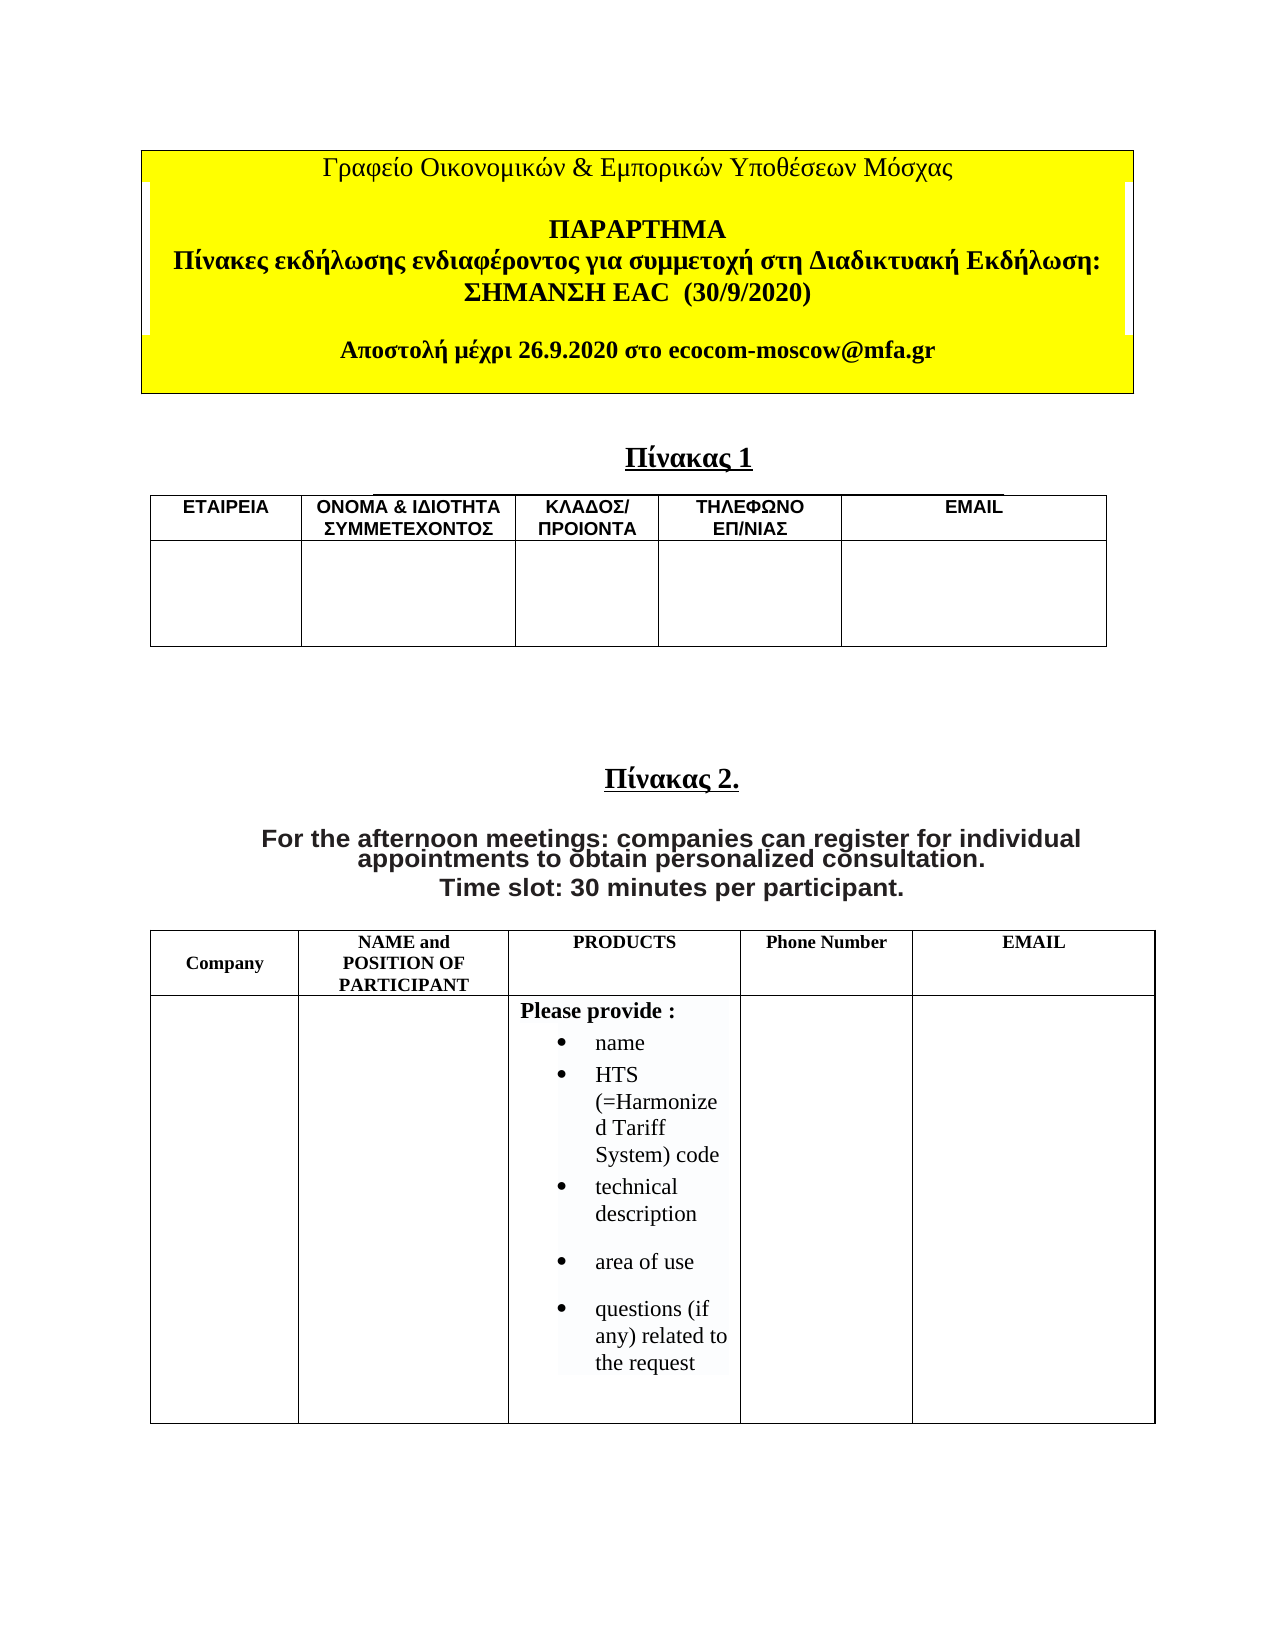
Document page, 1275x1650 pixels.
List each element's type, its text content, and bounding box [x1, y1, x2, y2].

table_cell Please provide : name HTS (=Harmonized Tariff System) code technical description area of use questions (if any) related to the request [509, 996, 740, 1422]
table_cell [151, 541, 301, 646]
table_header Phone Number [741, 931, 912, 995]
text Γραφείο Οικονομικών & Εμπορικών Υποθέσεων Μόσχας [142, 151, 1133, 182]
text Time slot: 30 minutes per participant. [225, 880, 1119, 900]
table_cell [299, 996, 508, 1422]
table_header ΚΛΑΔΟΣ/ ΠΡΟΙΟΝΤΑ [516, 496, 658, 539]
table_cell [659, 541, 841, 646]
table_header Company [151, 931, 298, 995]
table_cell [913, 996, 1154, 1422]
table_cell [302, 541, 515, 646]
list Πίνακας 1 [373, 452, 1004, 472]
text Πίνακας 2. [225, 773, 1119, 793]
table_header ΟΝΟΜΑ & ΙΔΙΟΤΗΤΑ ΣΥΜΜΕΤΕΧΟΝΤΟΣ [302, 496, 515, 539]
text For the afternoon meetings: companies can register for individual appointments to obtain personalized consultation. [225, 831, 1119, 871]
text Αποστολή μέχρι 26.9.2020 στο ecocom-moscow@mfa.gr [142, 334, 1133, 393]
table_header ΤΗΛΕΦΩΝΟ ΕΠ/ΝΙΑΣ [659, 496, 841, 539]
table_header EMAIL [913, 931, 1154, 995]
text Πίνακες εκδήλωσης ενδιαφέροντος για συμμετοχή στη Διαδικτυακή Εκδήλωση: ΣΗΜΑΝΣΗ EAC (30/9/2020) [150, 244, 1125, 307]
table_cell [516, 541, 658, 646]
table_header PRODUCTS [509, 931, 740, 995]
table_cell [842, 541, 1106, 646]
table_header EMAIL [842, 496, 1106, 539]
table_header NAME and POSITION OF PARTICIPANT [299, 931, 508, 995]
table_cell [741, 996, 912, 1422]
table_cell [151, 996, 298, 1422]
table_header ΕΤΑΙΡΕΙΑ [151, 496, 301, 539]
text ΠΑΡΑΡΤΗΜΑ [150, 213, 1125, 244]
